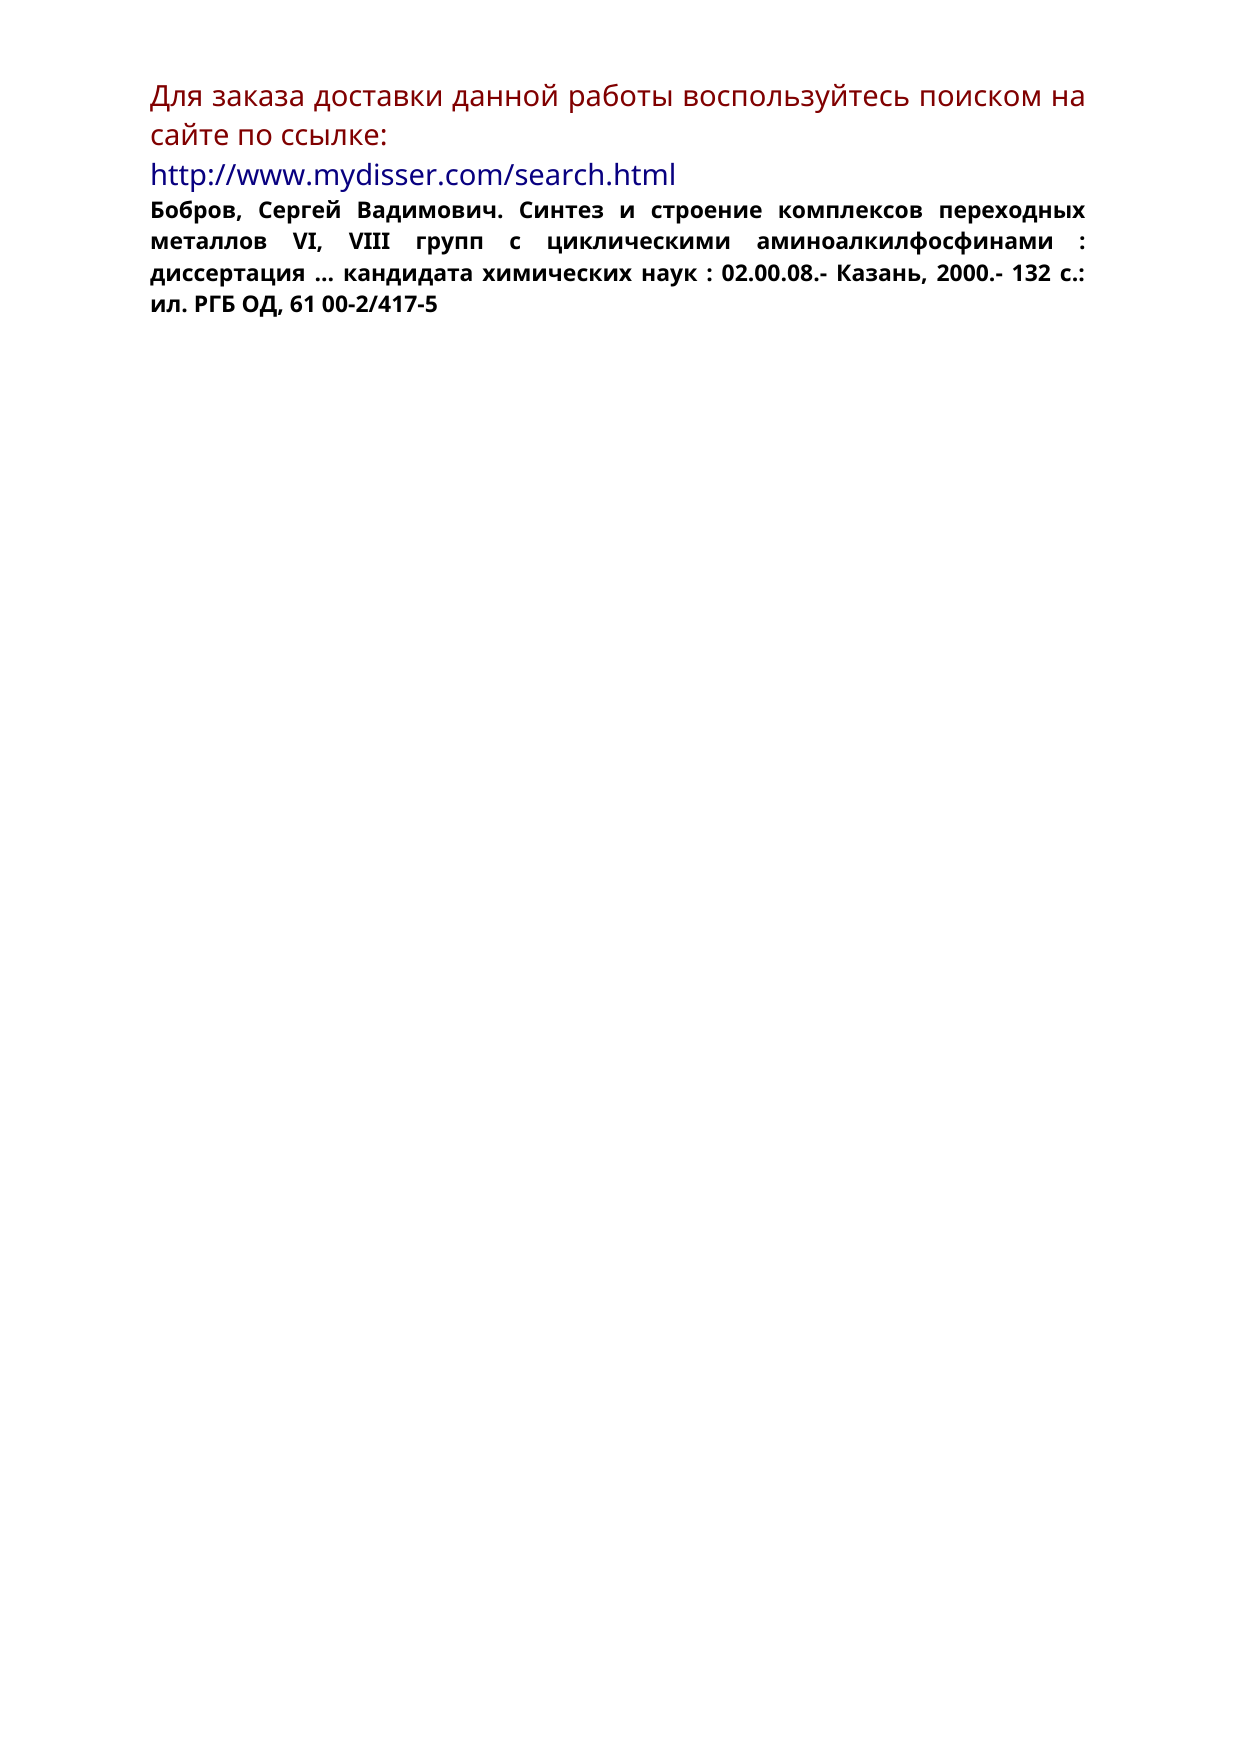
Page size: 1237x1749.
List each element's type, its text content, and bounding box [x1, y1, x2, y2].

text Бобров, Сергей Вадимович. Синтез и строение комплексов переходных металлов VI, VIII групп с циклическими аминоалкилфосфинами : диссертация ... кандидата химических наук : 02.00.08.- Казань, 2000.- 132 с.: ил. РГБ ОД, 61 00-2/417-5 [150, 194, 1086, 319]
